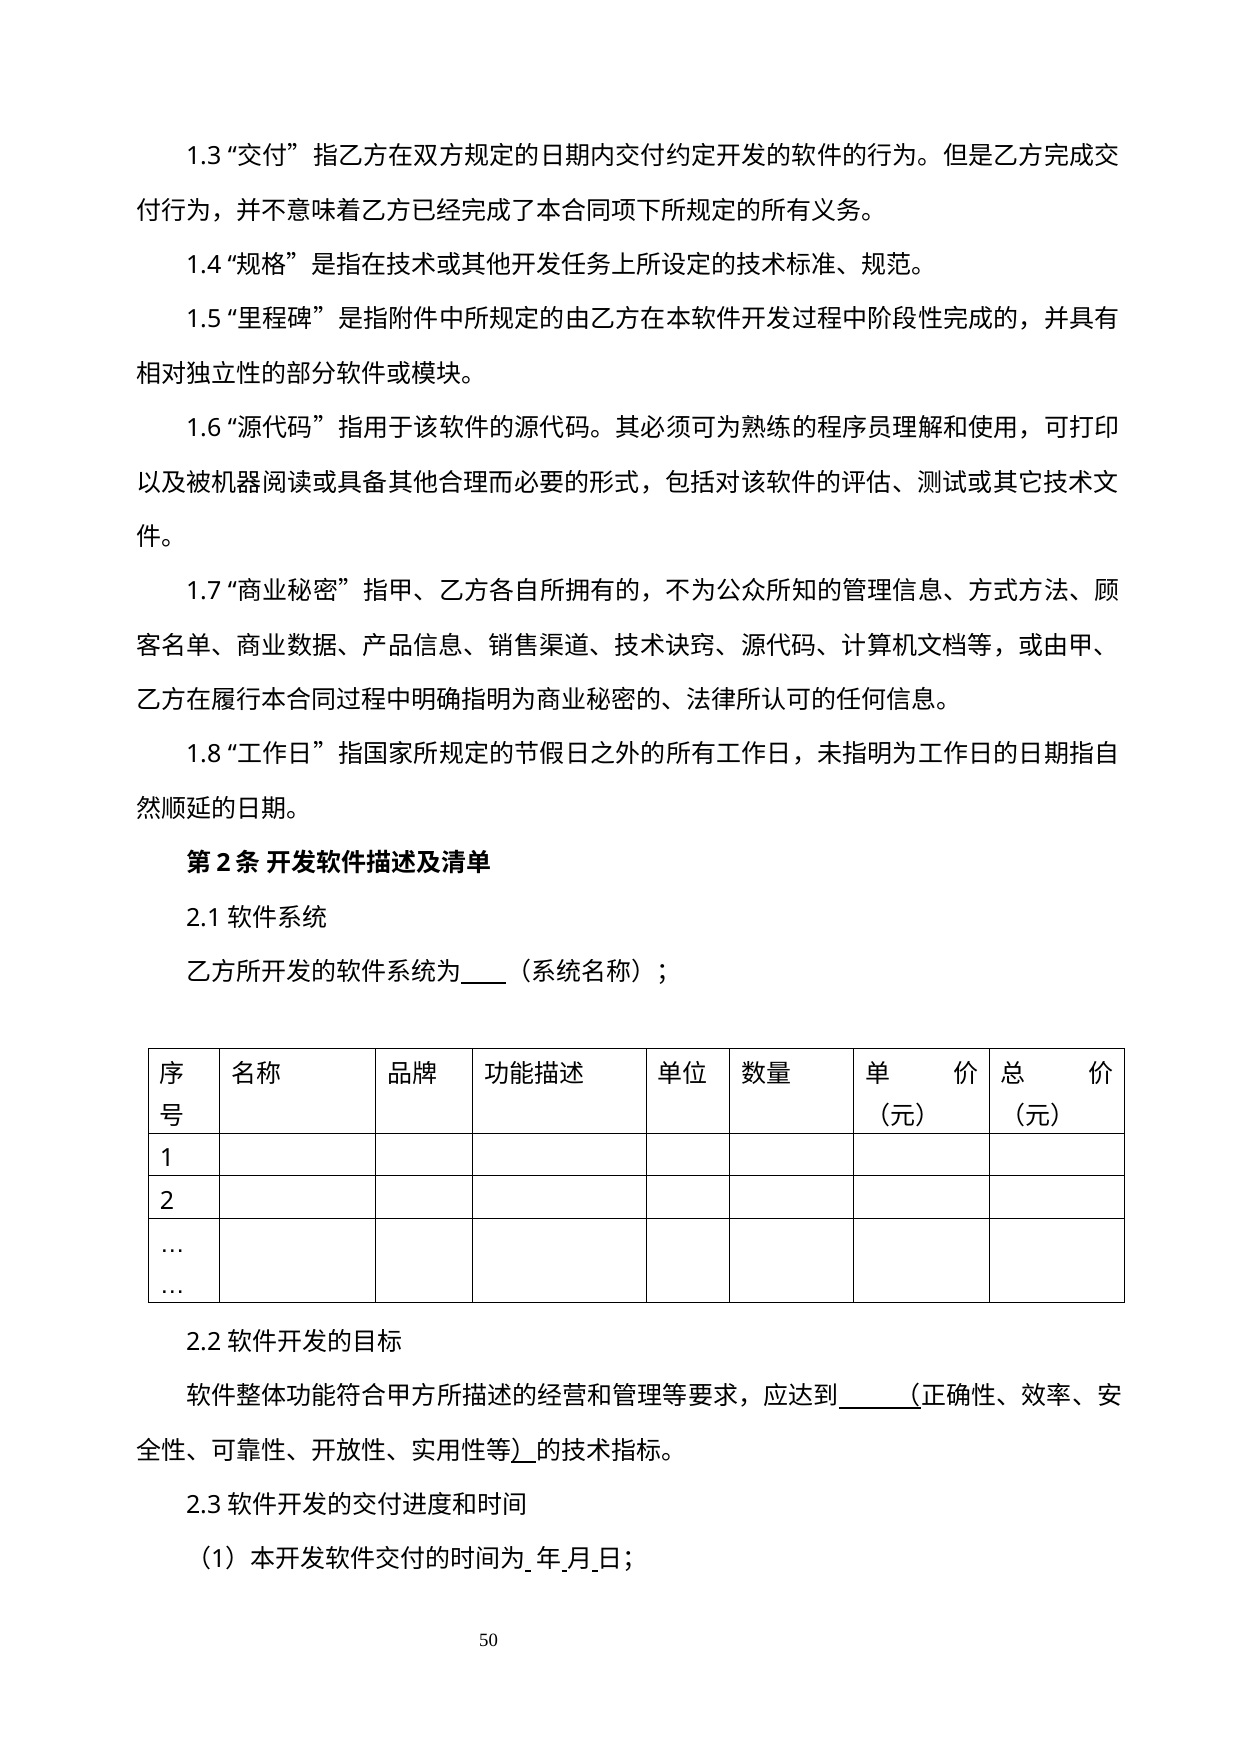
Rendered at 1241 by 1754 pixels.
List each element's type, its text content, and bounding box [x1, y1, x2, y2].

table_cell 1 [149, 1134, 219, 1175]
table_cell [990, 1134, 1124, 1175]
text 2.2 软件开发的目标 [136, 1047, 1122, 1358]
text 1.6 “源代码”指用于该软件的源代码。其必须可为熟练的程序员理解和使用，可打印以及被机器阅读或具备其他合理而必要的形式，包括对该软件的评估、测试或其它技术文件。 [136, 408, 1122, 553]
table_header 数量 [730, 1049, 853, 1132]
table_cell [730, 1176, 853, 1218]
table_header 序号 [149, 1049, 219, 1132]
table_header 名称 [220, 1049, 375, 1132]
table_cell 2 [149, 1176, 219, 1218]
table_cell [376, 1219, 472, 1302]
table_cell [376, 1176, 472, 1218]
table_cell [473, 1176, 646, 1218]
table_cell [473, 1134, 646, 1175]
table_cell [730, 1134, 853, 1175]
text 1.4 “规格”是指在技术或其他开发任务上所设定的技术标准、规范。 [136, 244, 1122, 281]
table_cell [990, 1219, 1124, 1302]
table_cell [473, 1219, 646, 1302]
table_header 总价（元） [990, 1049, 1124, 1132]
table_cell [854, 1134, 989, 1175]
text 1.5 “里程碑”是指附件中所规定的由乙方在本软件开发过程中阶段性完成的，并具有相对独立性的部分软件或模块。 [136, 299, 1122, 389]
text 2.1 软件系统 [136, 897, 1122, 933]
table_cell [647, 1176, 729, 1218]
text 1.8 “工作日”指国家所规定的节假日之外的所有工作日，未指明为工作日的日期指自然顺延的日期。 [136, 734, 1122, 824]
table_header 品牌 [376, 1049, 472, 1132]
text 第2条 开发软件描述及清单 [136, 843, 1103, 879]
table_cell [854, 1176, 989, 1218]
table_header 功能描述 [473, 1049, 646, 1132]
table_cell [647, 1134, 729, 1175]
table_cell [220, 1219, 375, 1302]
table_cell [990, 1176, 1124, 1218]
table_cell [376, 1134, 472, 1175]
table_cell [730, 1219, 853, 1302]
text 2.3 软件开发的交付进度和时间 [136, 1484, 1122, 1521]
table_cell …… [149, 1219, 219, 1302]
table_cell [854, 1219, 989, 1302]
text 乙方所开发的软件系统为 （系统名称）； [136, 951, 1122, 988]
table_header 单价（元） [854, 1049, 989, 1132]
text （1）本开发软件交付的时间为 年 月 日； [136, 1539, 1122, 1575]
table_cell [220, 1176, 375, 1218]
text 1.7 “商业秘密”指甲、乙方各自所拥有的，不为公众所知的管理信息、方式方法、顾客名单、商业数据、产品信息、销售渠道、技术诀窍、源代码、计算机文档等，或由甲、乙方在履行本合同过程中明确指明为商业秘密的、法律所认可的任何信息。 [136, 571, 1122, 716]
text 1.3 “交付”指乙方在双方规定的日期内交付约定开发的软件的行为。但是乙方完成交付行为，并不意味着乙方已经完成了本合同项下所规定的所有义务。 [136, 136, 1122, 226]
table_header 单位 [647, 1049, 729, 1132]
table_cell [647, 1219, 729, 1302]
text 软件整体功能符合甲方所描述的经营和管理等要求，应达到 （正确性、效率、安全性、可靠性、开放性、实用性等）的技术指标。 [136, 1376, 1122, 1466]
table_cell [220, 1134, 375, 1175]
